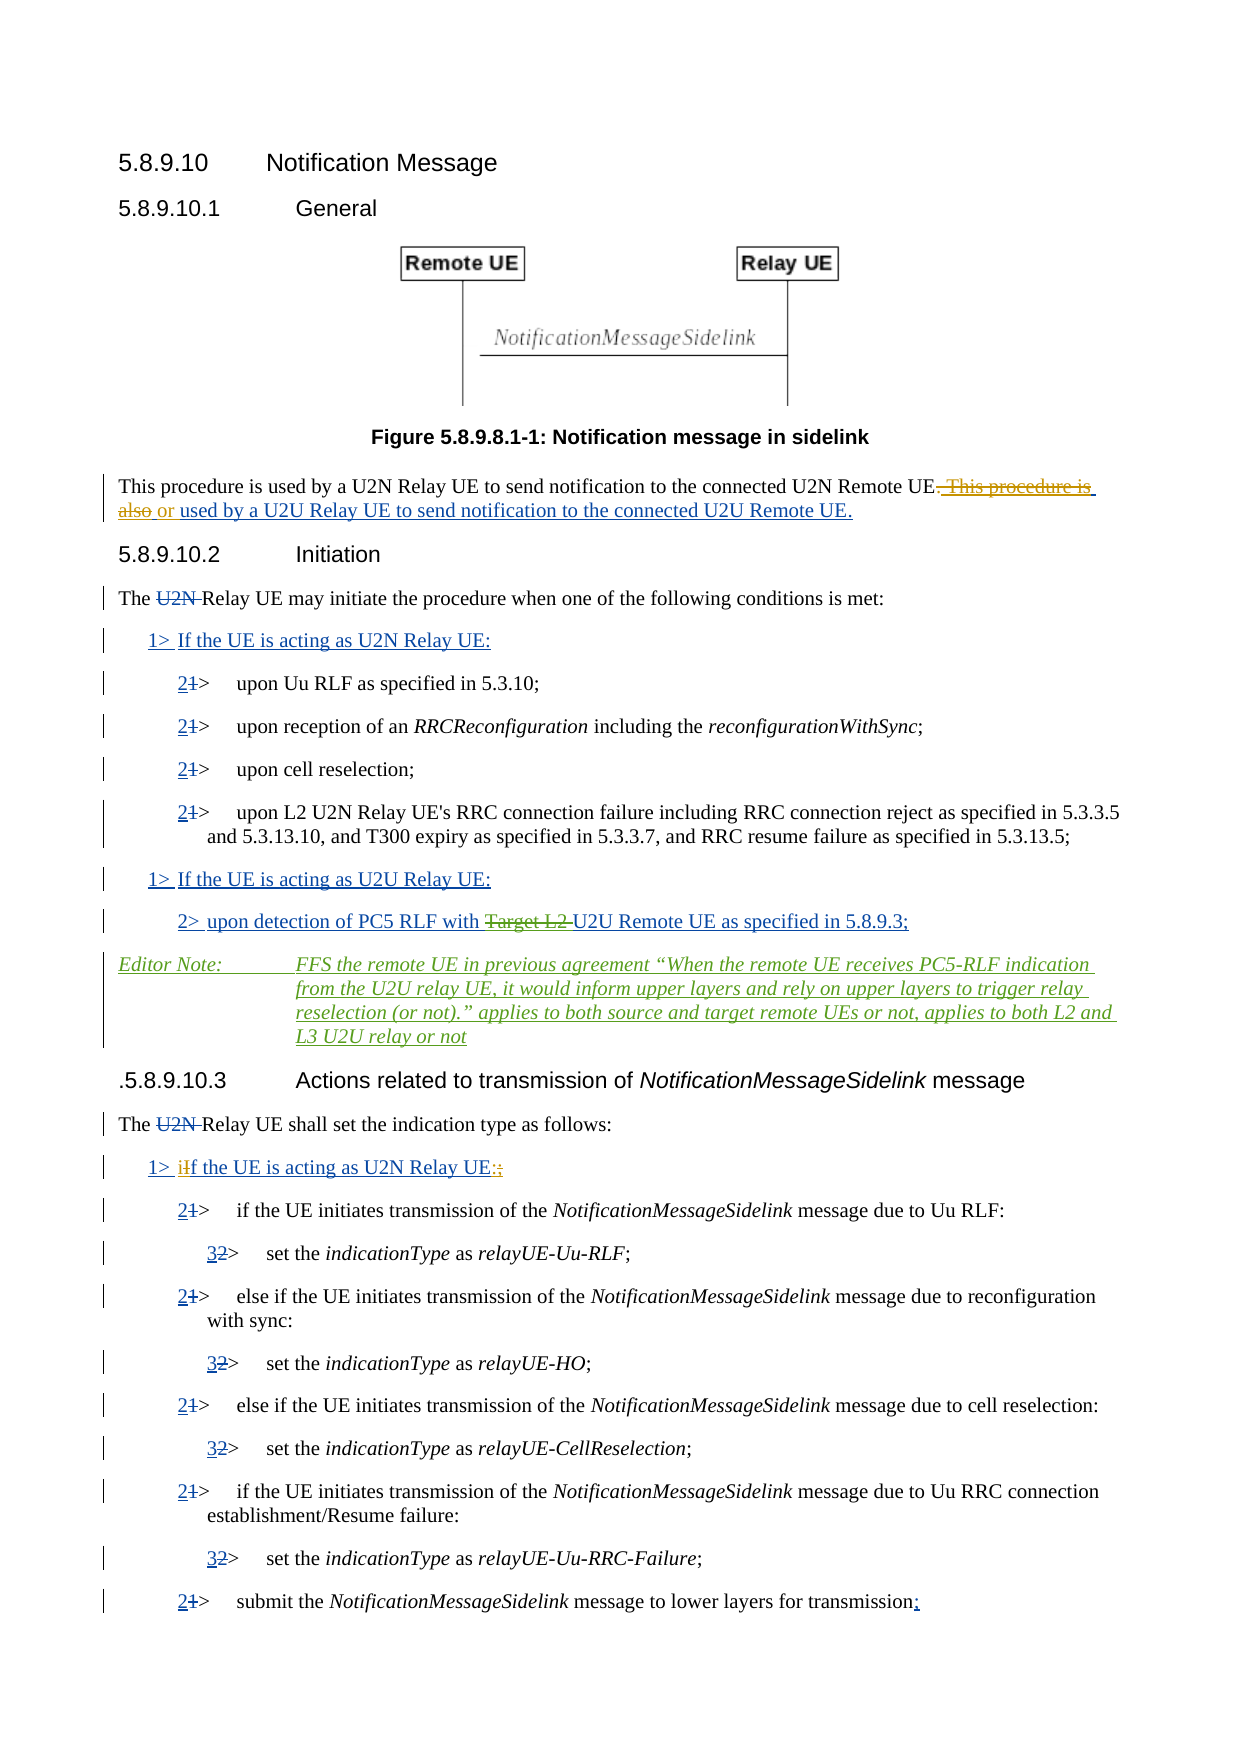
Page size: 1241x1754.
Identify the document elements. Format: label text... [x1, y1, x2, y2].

text > set the indicationType as relayUE-Uu-RLF; [207, 1241, 1122, 1265]
text > upon reception of an RRCReconfiguration including the reconfigurationWithSync; [177, 714, 1122, 738]
text > submit the NotificationMessageSidelink message to lower layers for transmission [177, 1588, 1122, 1613]
text 5.8.9.10.1 General [118, 195, 1122, 222]
text > if the UE initiates transmission of the NotificationMessageSidelink message due to Uu RRC connection establishment/Resume failure: [177, 1479, 1122, 1527]
text > upon cell reselection; [177, 757, 1122, 781]
text The Relay UE may initiate the procedure when one of the following conditions is met: [118, 586, 1122, 610]
text > upon L2 U2N Relay UE's RRC connection failure including RRC connection reject as specified in 5.3.3.5 and 5.3.13.10, and T300 expiry as specified in 5.3.3.7, and RRC resume failure as specified in 5.3.13.5; [177, 800, 1122, 848]
text Figure 5.8.9.8.1-1: Notification message in sidelink [118, 425, 1122, 449]
text > else if the UE initiates transmission of the NotificationMessageSidelink message due to cell reselection: [177, 1393, 1122, 1417]
text 5.8.9.10 Notification Message [118, 148, 1122, 176]
text > else if the UE initiates transmission of the NotificationMessageSidelink message due to reconfiguration with sync: [177, 1283, 1122, 1332]
text 5.8.9.10.2 Initiation [118, 541, 1122, 567]
text > upon Uu RLF as specified in 5.3.10; [177, 671, 1122, 695]
text > set the indicationType as relayUE-HO; [207, 1350, 1122, 1374]
text > set the indicationType as relayUE-CellReselection; [207, 1436, 1122, 1460]
text This procedure is used by a U2N Relay UE to send notification to the connected U2N Remote UE [118, 474, 1122, 522]
text The Relay UE shall set the indication type as follows: [118, 1112, 1122, 1136]
text > set the indicationType as relayUE-Uu-RRC-Failure; [207, 1546, 1122, 1570]
text .5.8.9.10.3 Actions related to transmission of NotificationMessageSidelink message [118, 1067, 1122, 1093]
text > if the UE initiates transmission of the NotificationMessageSidelink message due to Uu RLF: [177, 1198, 1122, 1222]
